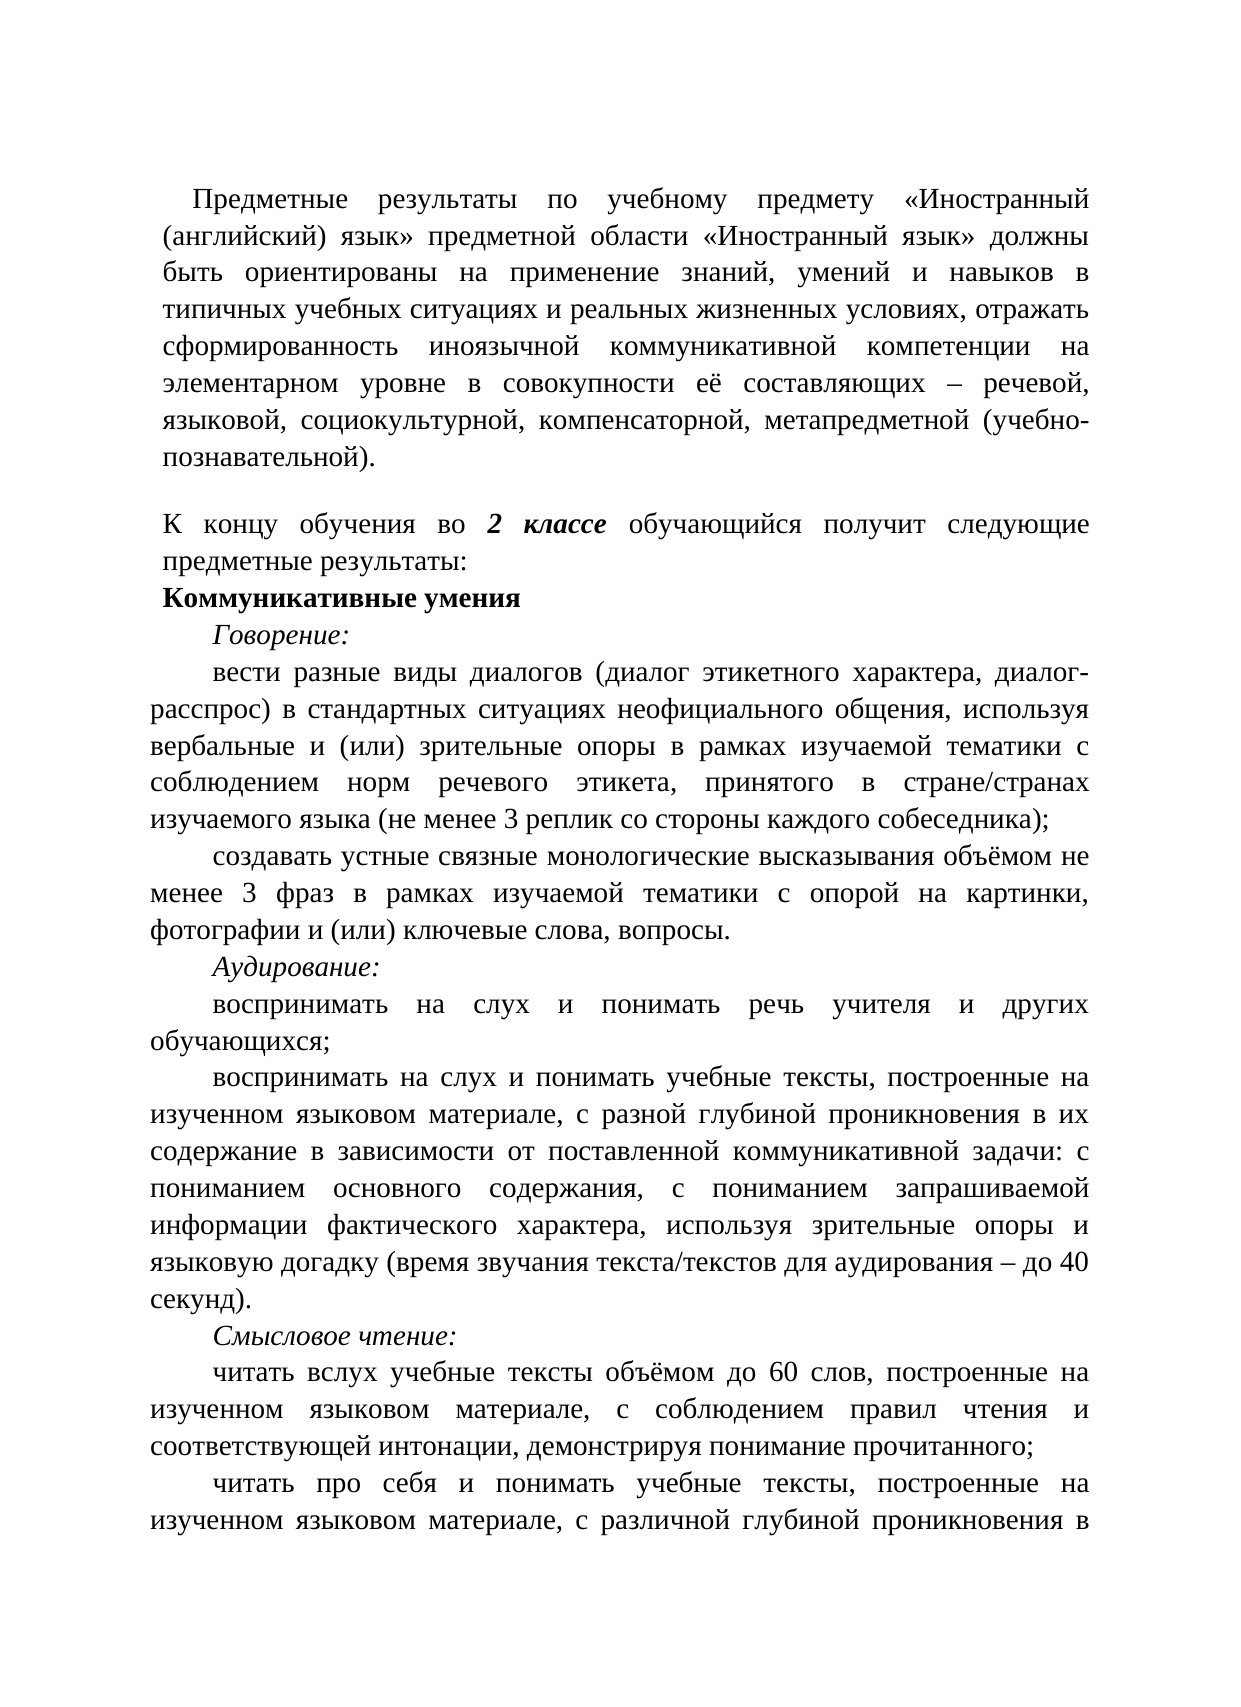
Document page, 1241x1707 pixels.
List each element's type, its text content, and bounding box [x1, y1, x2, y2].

text Говорение: [150, 617, 1090, 651]
text вести разные виды диалогов (диалог этикетного характера, диалог-расспрос) в стандартных ситуациях неофициального общения, используя вербальные и (или) зрительные опоры в рамках изучаемой тематики с соблюдением норм речевого этикета, принятого в стране/странах изучаемого языка (не менее 3 реплик со стороны каждого собеседника); [150, 654, 1090, 835]
text К концу обучения во 2 классе обучающийся получит следующие предметные результаты: [162, 506, 1090, 577]
text Смысловое чтение: [150, 1318, 1090, 1351]
text Аудирование: [150, 949, 1090, 982]
text воспринимать на слух и понимать речь учителя и других обучающихся; [150, 986, 1090, 1056]
text Коммуникативные умения [162, 580, 1090, 614]
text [150, 1465, 1090, 1536]
text читать вслух учебные тексты объёмом до 60 слов, построенные на изученном языковом материале, с соблюдением правил чтения и соответствующей интонации, демонстрируя понимание прочитанного; [150, 1354, 1090, 1462]
text Предметные результаты по учебному предмету «Иностранный (английский) язык» предметной области «Иностранный язык» должны быть ориентированы на применение знаний, умений и навыков в типичных учебных ситуациях и реальных жизненных условиях, отражать сформированность иноязычной коммуникативной компетенции на элементарном уровне в совокупности её составляющих – речевой, языковой, социокультурной, компенсаторной, метапредметной (учебно-познавательной). [162, 181, 1090, 472]
text создавать устные связные монологические высказывания объёмом не менее 3 фраз в рамках изучаемой тематики с опорой на картинки, фотографии и (или) ключевые слова, вопросы. [150, 838, 1090, 946]
text воспринимать на слух и понимать учебные тексты, построенные на изученном языковом материале, с разной глубиной проникновения в их содержание в зависимости от поставленной коммуникативной задачи: с пониманием основного содержания, с пониманием запрашиваемой информации фактического характера, используя зрительные опоры и языковую догадку (время звучания текста/текстов для аудирования – до 40 секунд). [150, 1059, 1090, 1314]
